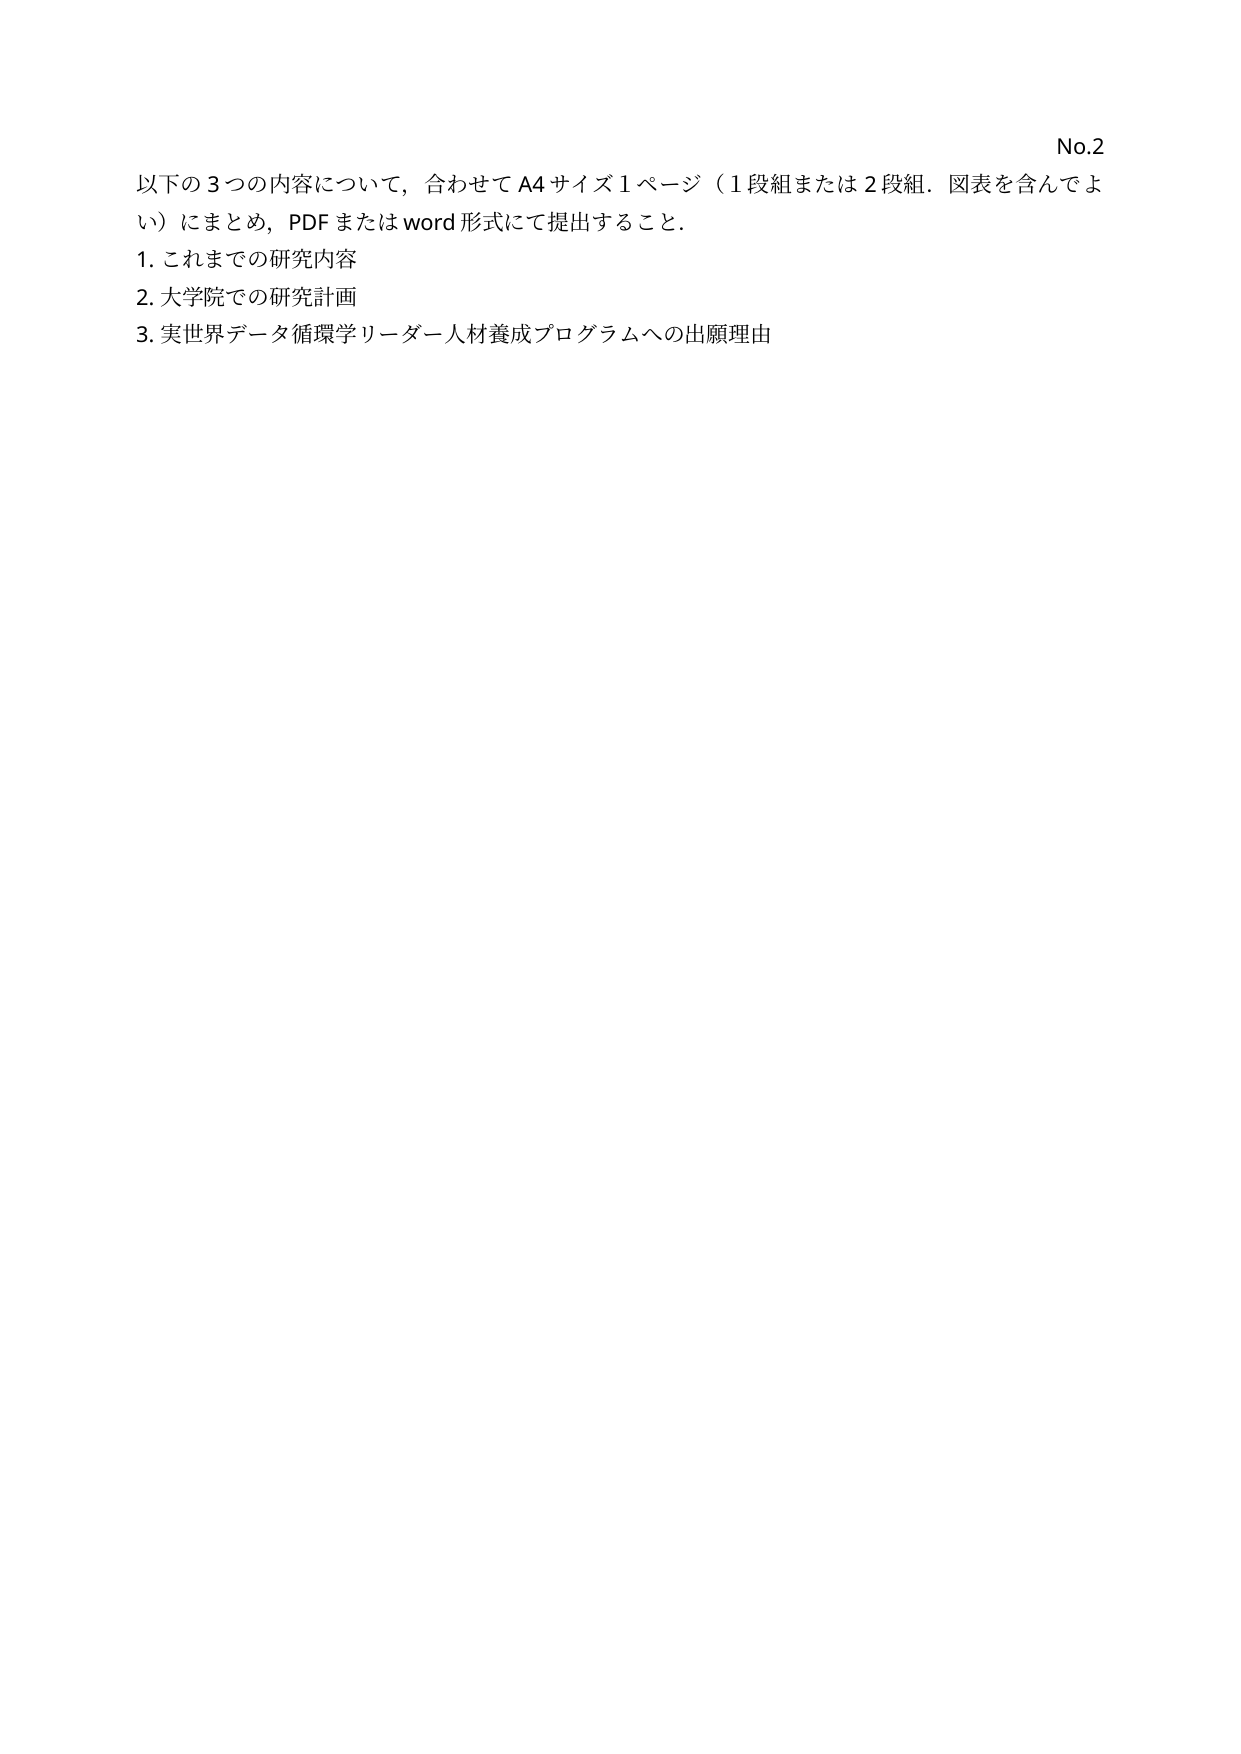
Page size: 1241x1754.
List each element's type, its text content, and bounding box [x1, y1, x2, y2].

text 3. 実世界データ循環学リーダー人材養成プログラムへの出願理由 [136, 314, 1104, 352]
text 2. 大学院での研究計画 [136, 277, 1104, 314]
text 1. これまでの研究内容 [136, 239, 1104, 277]
text No.2 [136, 127, 1104, 164]
text 以下の3つの内容について，合わせてA4サイズ１ページ（１段組または2段組．図表を含んでよい）にまとめ，PDFまたはword形式にて提出すること． [136, 164, 1104, 239]
